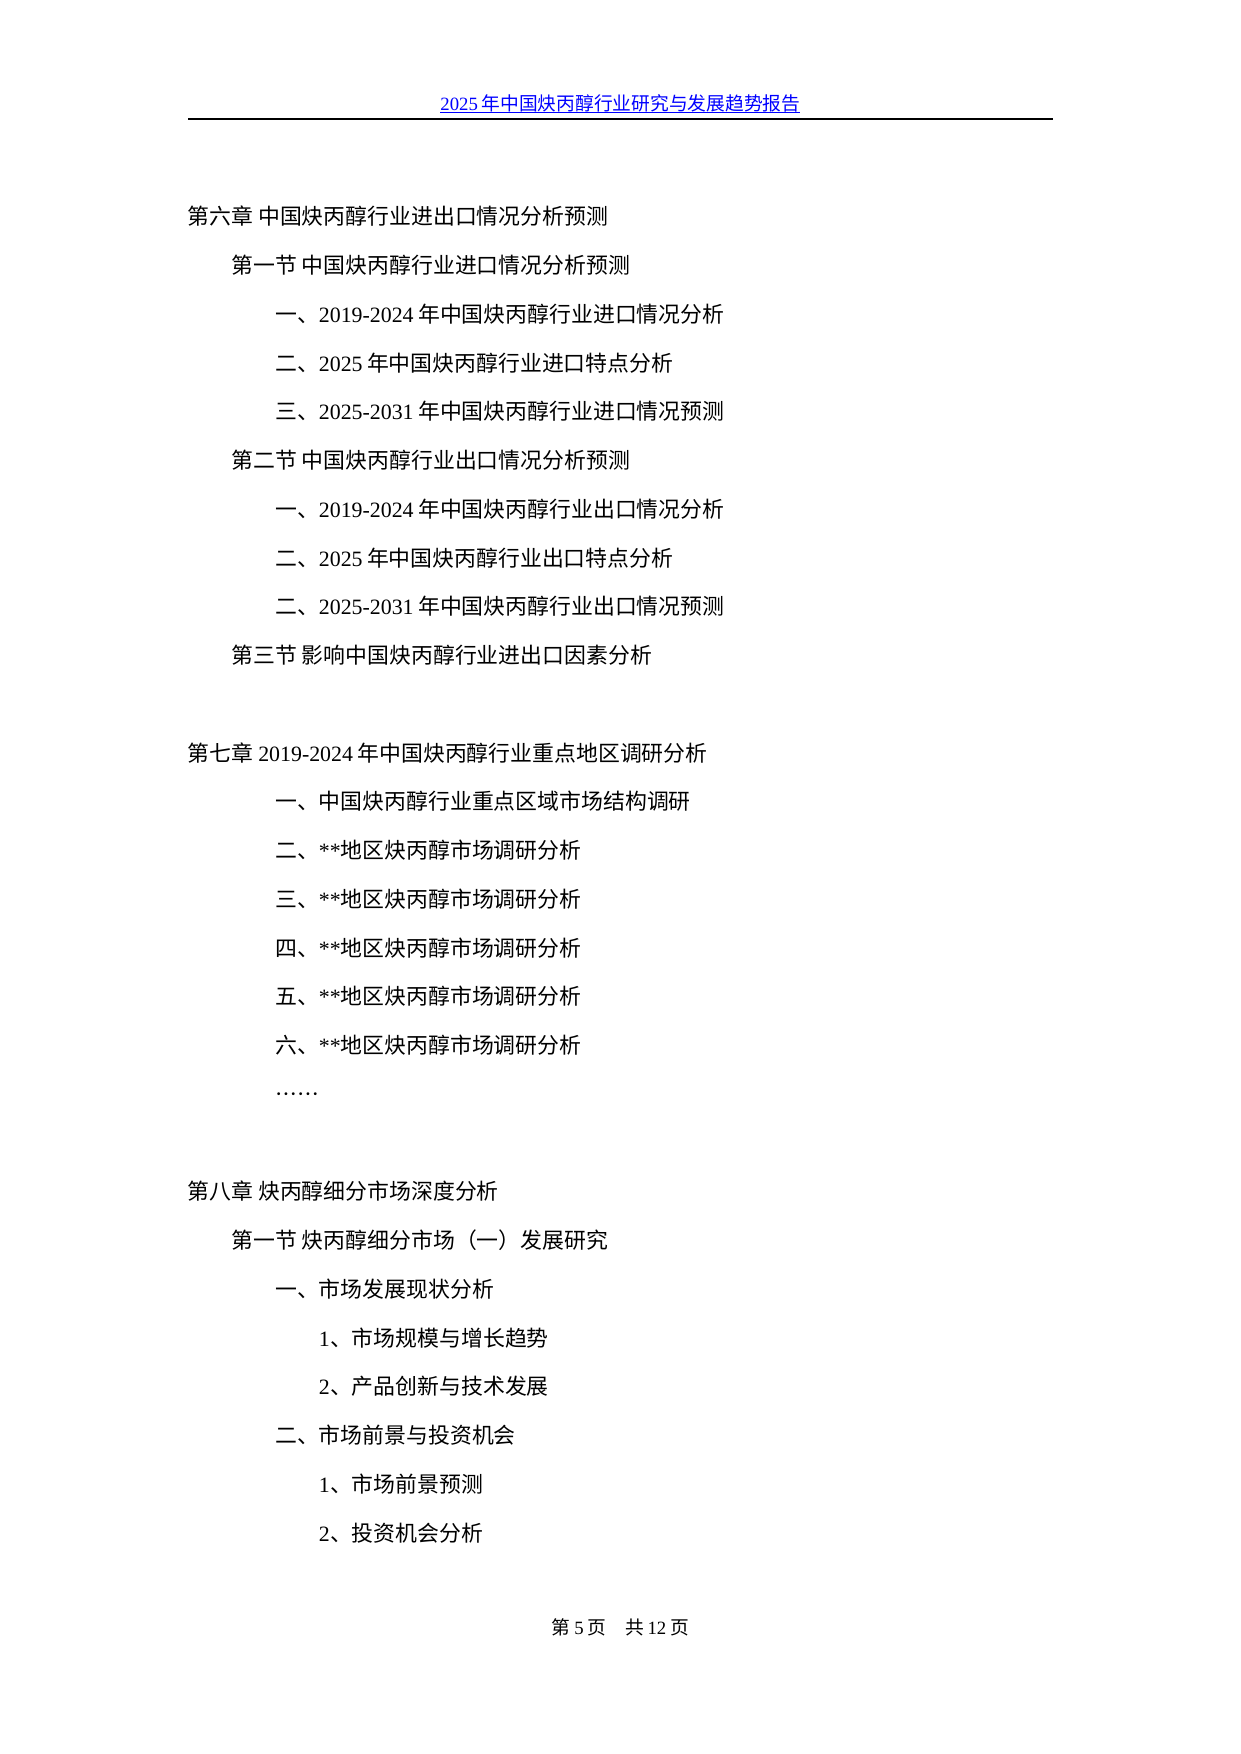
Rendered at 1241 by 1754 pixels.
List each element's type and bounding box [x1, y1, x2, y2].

text [187, 150, 1053, 1548]
